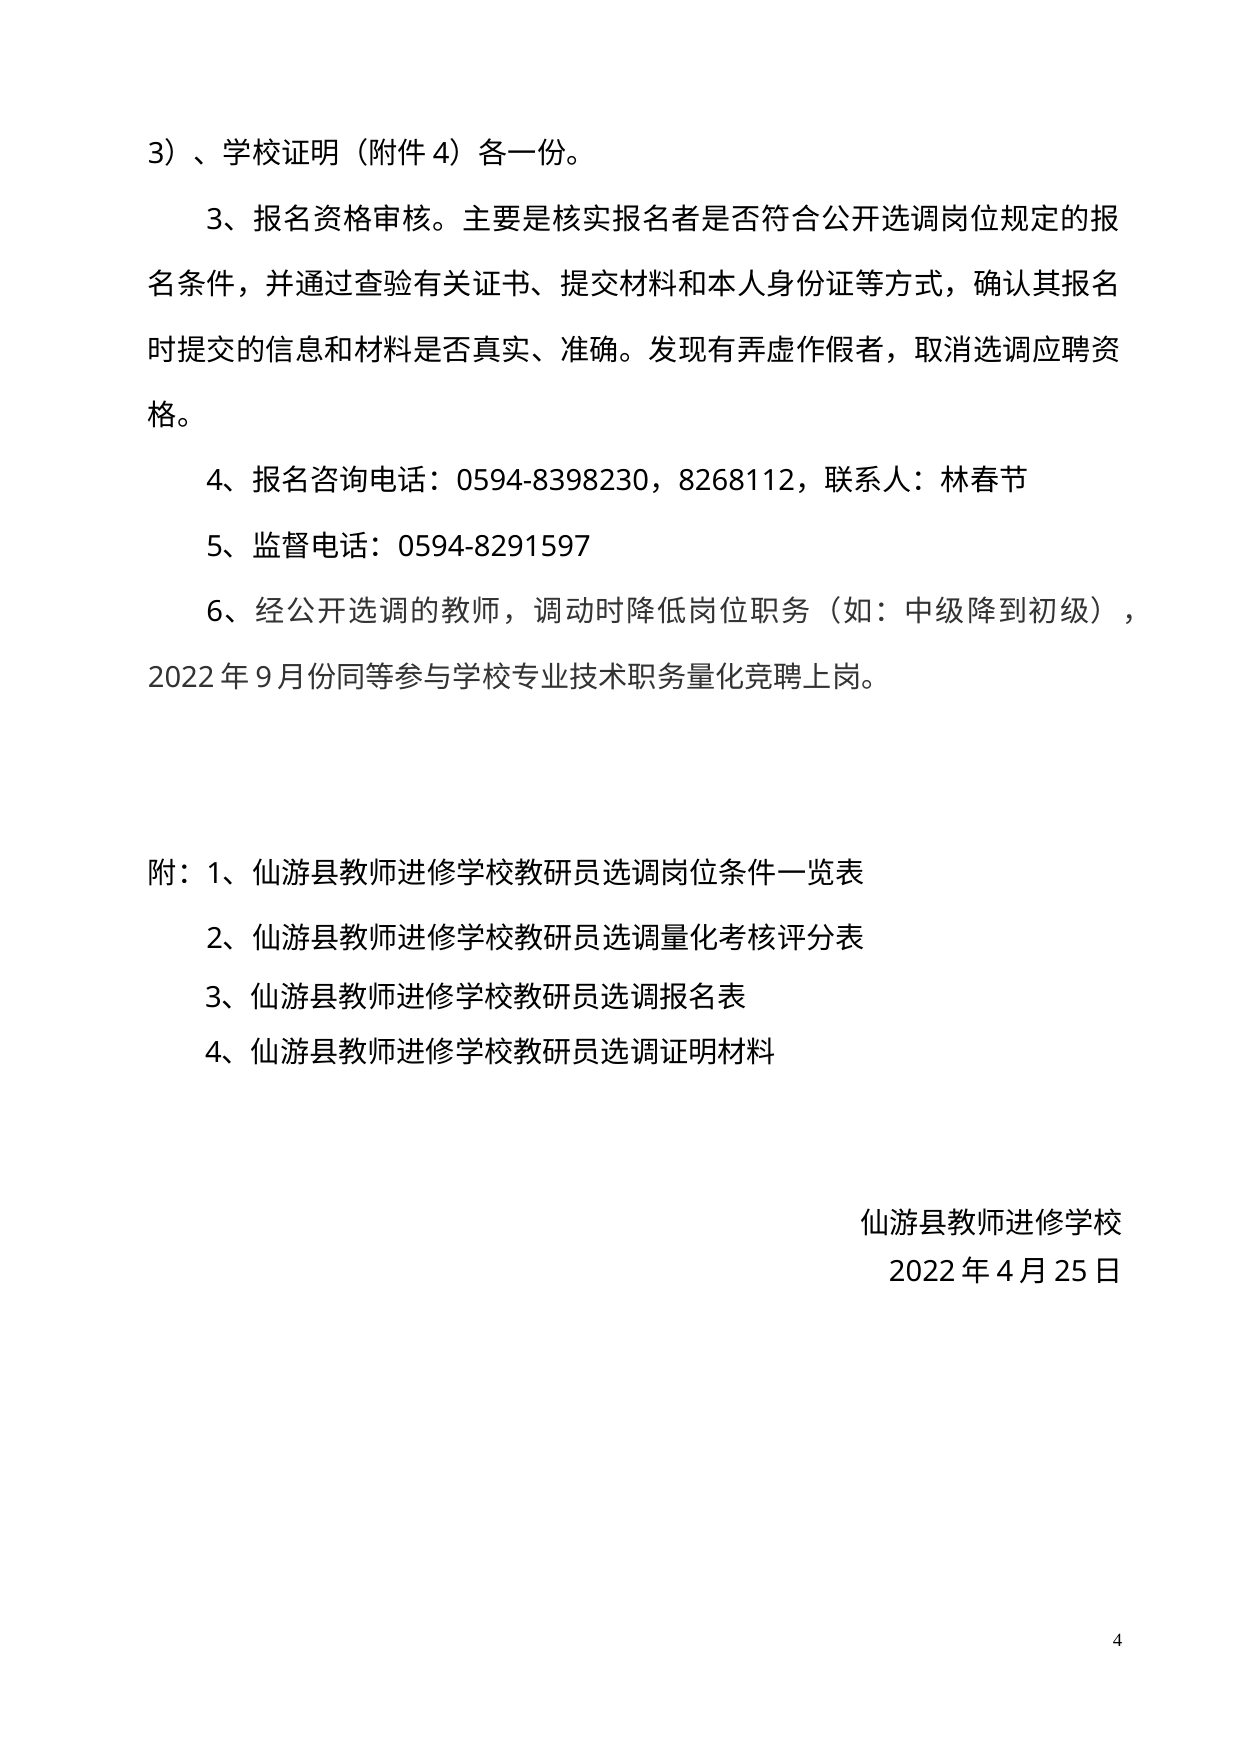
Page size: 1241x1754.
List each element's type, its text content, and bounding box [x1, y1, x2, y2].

text 2、仙游县教师进修学校教研员选调量化考核评分表 [148, 903, 1122, 969]
text 3、仙游县教师进修学校教研员选调报名表 [148, 969, 1122, 1017]
text 仙游县教师进修学校 [148, 1195, 1122, 1243]
text 4、报名咨询电话：0594-8398230，8268112，联系人：林春节 [148, 445, 1122, 511]
text 4、仙游县教师进修学校教研员选调证明材料 [148, 1017, 1122, 1082]
text 6、经公开选调的教师，调动时降低岗位职务（如：中级降到初级），2022年9月份同等参与学校专业技术职务量化竞聘上岗。 [148, 576, 1122, 707]
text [148, 118, 1122, 184]
text 5、监督电话：0594-8291597 [148, 511, 1122, 576]
text 附：1、仙游县教师进修学校教研员选调岗位条件一览表 [148, 838, 1122, 903]
text 3、报名资格审核。主要是核实报名者是否符合公开选调岗位规定的报名条件，并通过查验有关证书、提交材料和本人身份证等方式，确认其报名时提交的信息和材料是否真实、准确。发现有弄虚作假者，取消选调应聘资格。 [148, 184, 1122, 445]
text 2022年4月25日 [148, 1243, 1122, 1291]
